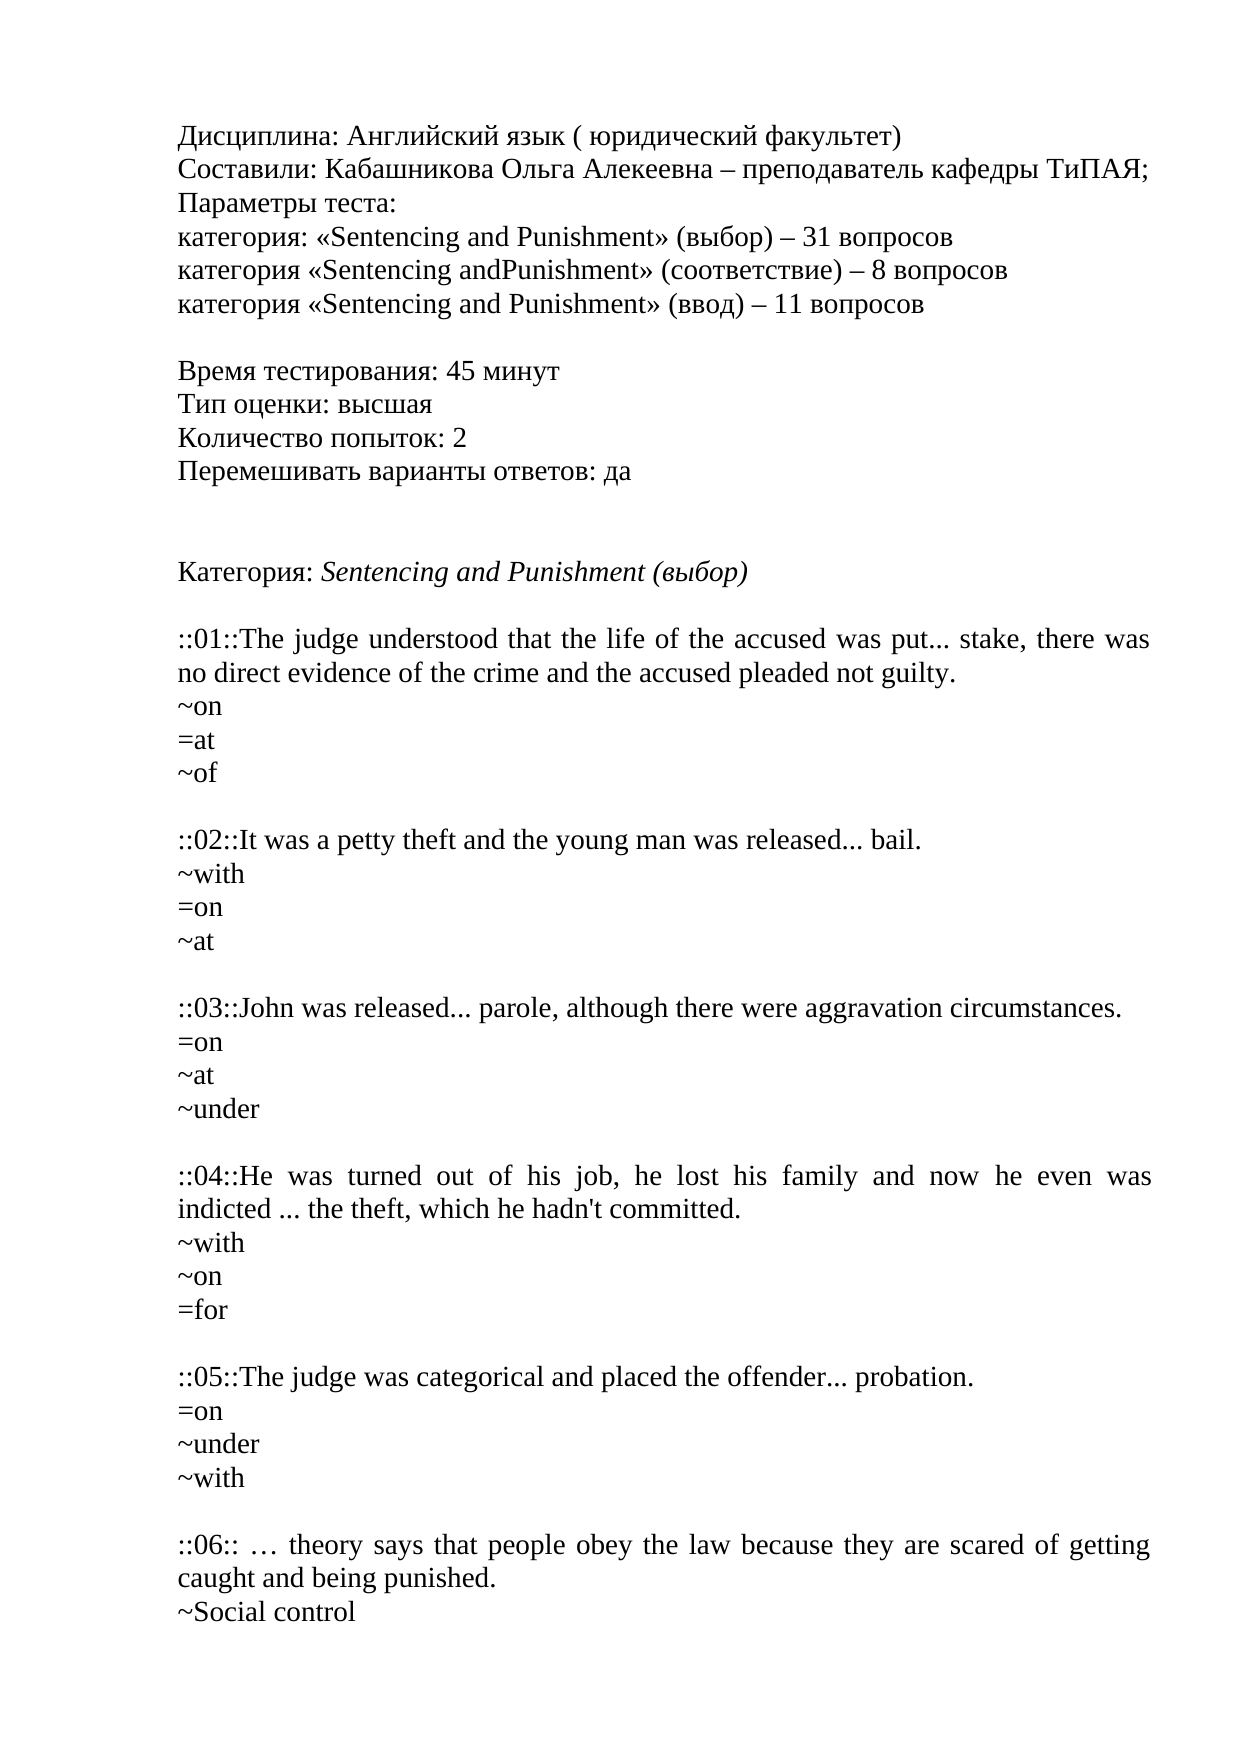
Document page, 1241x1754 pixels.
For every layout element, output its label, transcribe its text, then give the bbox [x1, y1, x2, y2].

text Перемешивать варианты ответов: да [177, 453, 1152, 487]
text Тип оценки: высшая [177, 386, 1152, 420]
text =for [177, 1292, 1152, 1326]
text ~on [177, 1258, 1152, 1292]
text категория: «Sentencing and Punishment» (выбор) – 31 вопросов [177, 219, 1152, 252]
text =on [177, 1393, 1152, 1426]
text ~Social control [177, 1594, 1152, 1627]
text ::02::It was a petty theft and the young man was released... bail. [177, 822, 1152, 856]
text категория «Sentencing andPunishment» (cоответствие) – 8 вопросов [177, 252, 1152, 286]
text =at [177, 722, 1152, 755]
text =on [177, 889, 1152, 923]
text ::04::He was turned out of his job, he lost his family and now he even was indicted ... the theft, which he hadn't committed. [177, 1158, 1152, 1225]
text Параметры теста: [177, 185, 1152, 219]
text категория «Sentencing and Punishment» (ввод) – 11 вопросов [177, 286, 1152, 319]
text ::05::The judge was categorical and placed the offender... probation. [177, 1359, 1152, 1393]
text Составили: Кабашникова Ольга Алекеевна – преподаватель кафедры ТиПАЯ; [177, 152, 1152, 185]
text =on [177, 1024, 1152, 1057]
text Количество попыток: 2 [177, 420, 1152, 453]
text ::06:: … theory says that people obey the law because they are scared of getting caught and being punished. [177, 1527, 1152, 1594]
text ~of [177, 755, 1152, 789]
text ~with [177, 856, 1152, 889]
text ~under [177, 1091, 1152, 1124]
text Категория: Sentencing and Punishment (выбор) [177, 554, 1152, 588]
text Дисциплина: Английский язык ( юридический факультет) [177, 118, 1152, 152]
text Время тестирования: 45 минут [177, 353, 1152, 386]
text ::03::John was released... parole, although there were aggravation circumstances. [177, 990, 1152, 1024]
text ~with [177, 1460, 1152, 1493]
text ~with [177, 1225, 1152, 1258]
text ~at [177, 1057, 1152, 1091]
text ~on [177, 688, 1152, 722]
text ~under [177, 1426, 1152, 1460]
text ::01::The judge understood that the life of the accused was put... stake, there was no direct evidence of the crime and the accused pleaded not guilty. [177, 621, 1152, 688]
text ~at [177, 923, 1152, 957]
